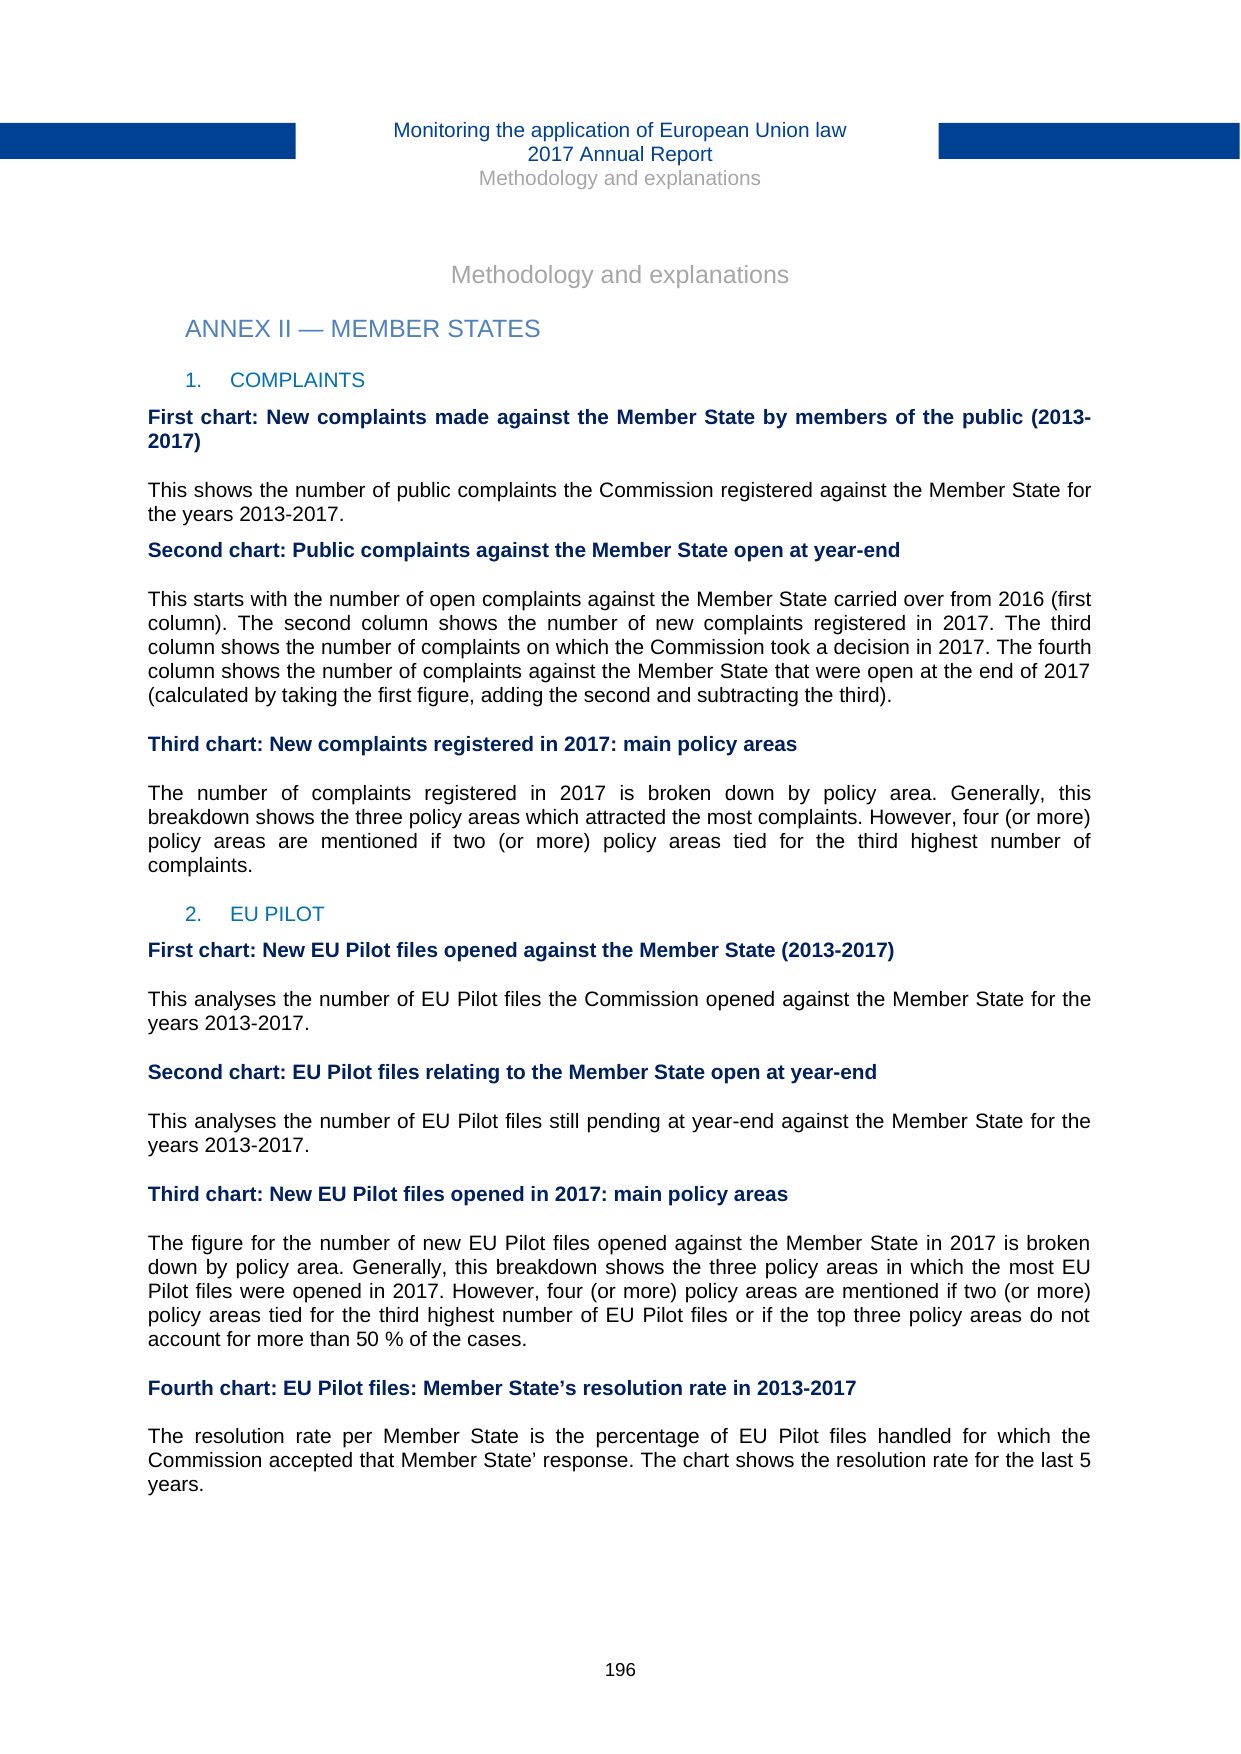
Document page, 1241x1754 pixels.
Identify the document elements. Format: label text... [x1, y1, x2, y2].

text Second chart: Public complaints against the Member State open at year-end [148, 538, 1093, 562]
text This shows the number of public complaints the Commission registered against the Member State for the years 2013-2017. [148, 477, 1093, 525]
list COMPLAINTS [185, 368, 1093, 392]
text Third chart: New EU Pilot files opened in 2017: main policy areas [148, 1182, 1093, 1206]
text Second chart: EU Pilot files relating to the Member State open at year-end [148, 1060, 1093, 1084]
text The resolution rate per Member State is the percentage of EU Pilot files handled for which the Commission accepted that Member State’ response. The chart shows the resolution rate for the last 5 years. [148, 1424, 1093, 1496]
text This analyses the number of EU Pilot files still pending at year-end against the Member State for the years 2013-2017. [148, 1109, 1093, 1157]
text Fourth chart: EU Pilot files: Member State’s resolution rate in 2013-2017 [148, 1375, 1093, 1399]
text This starts with the number of open complaints against the Member State carried over from 2016 (first column). The second column shows the number of new complaints registered in 2017. The third column shows the number of complaints on which the Commission took a decision in 2017. The fourth column shows the number of complaints against the Member State that were open at the end of 2017 (calculated by taking the first figure, adding the second and subtracting the third). [148, 587, 1093, 707]
text The figure for the number of new EU Pilot files opened against the Member State in 2017 is broken down by policy area. Generally, this breakdown shows the three policy areas in which the most EU Pilot files were opened in 2017. However, four (or more) policy areas are mentioned if two (or more) policy areas tied for the third highest number of EU Pilot files or if the top three policy areas do not account for more than 50 % of the cases. [148, 1231, 1093, 1350]
list EU PILOT [185, 901, 1093, 925]
text Annex II — MEMBER STATES [185, 314, 1093, 343]
text This analyses the number of EU Pilot files the Commission opened against the Member State for the years 2013-2017. [148, 987, 1093, 1035]
text First chart: New EU Pilot files opened against the Member State (2013-2017) [148, 938, 1093, 962]
text Third chart: New complaints registered in 2017: main policy areas [148, 732, 1093, 756]
subtitle Methodology and explanations [148, 261, 1093, 289]
text First chart: New complaints made against the Member State by members of the public (2013-2017) [148, 404, 1093, 452]
text The number of complaints registered in 2017 is broken down by policy area. Generally, this breakdown shows the three policy areas which attracted the most complaints. However, four (or more) policy areas are mentioned if two (or more) policy areas tied for the third highest number of complaints. [148, 781, 1093, 876]
